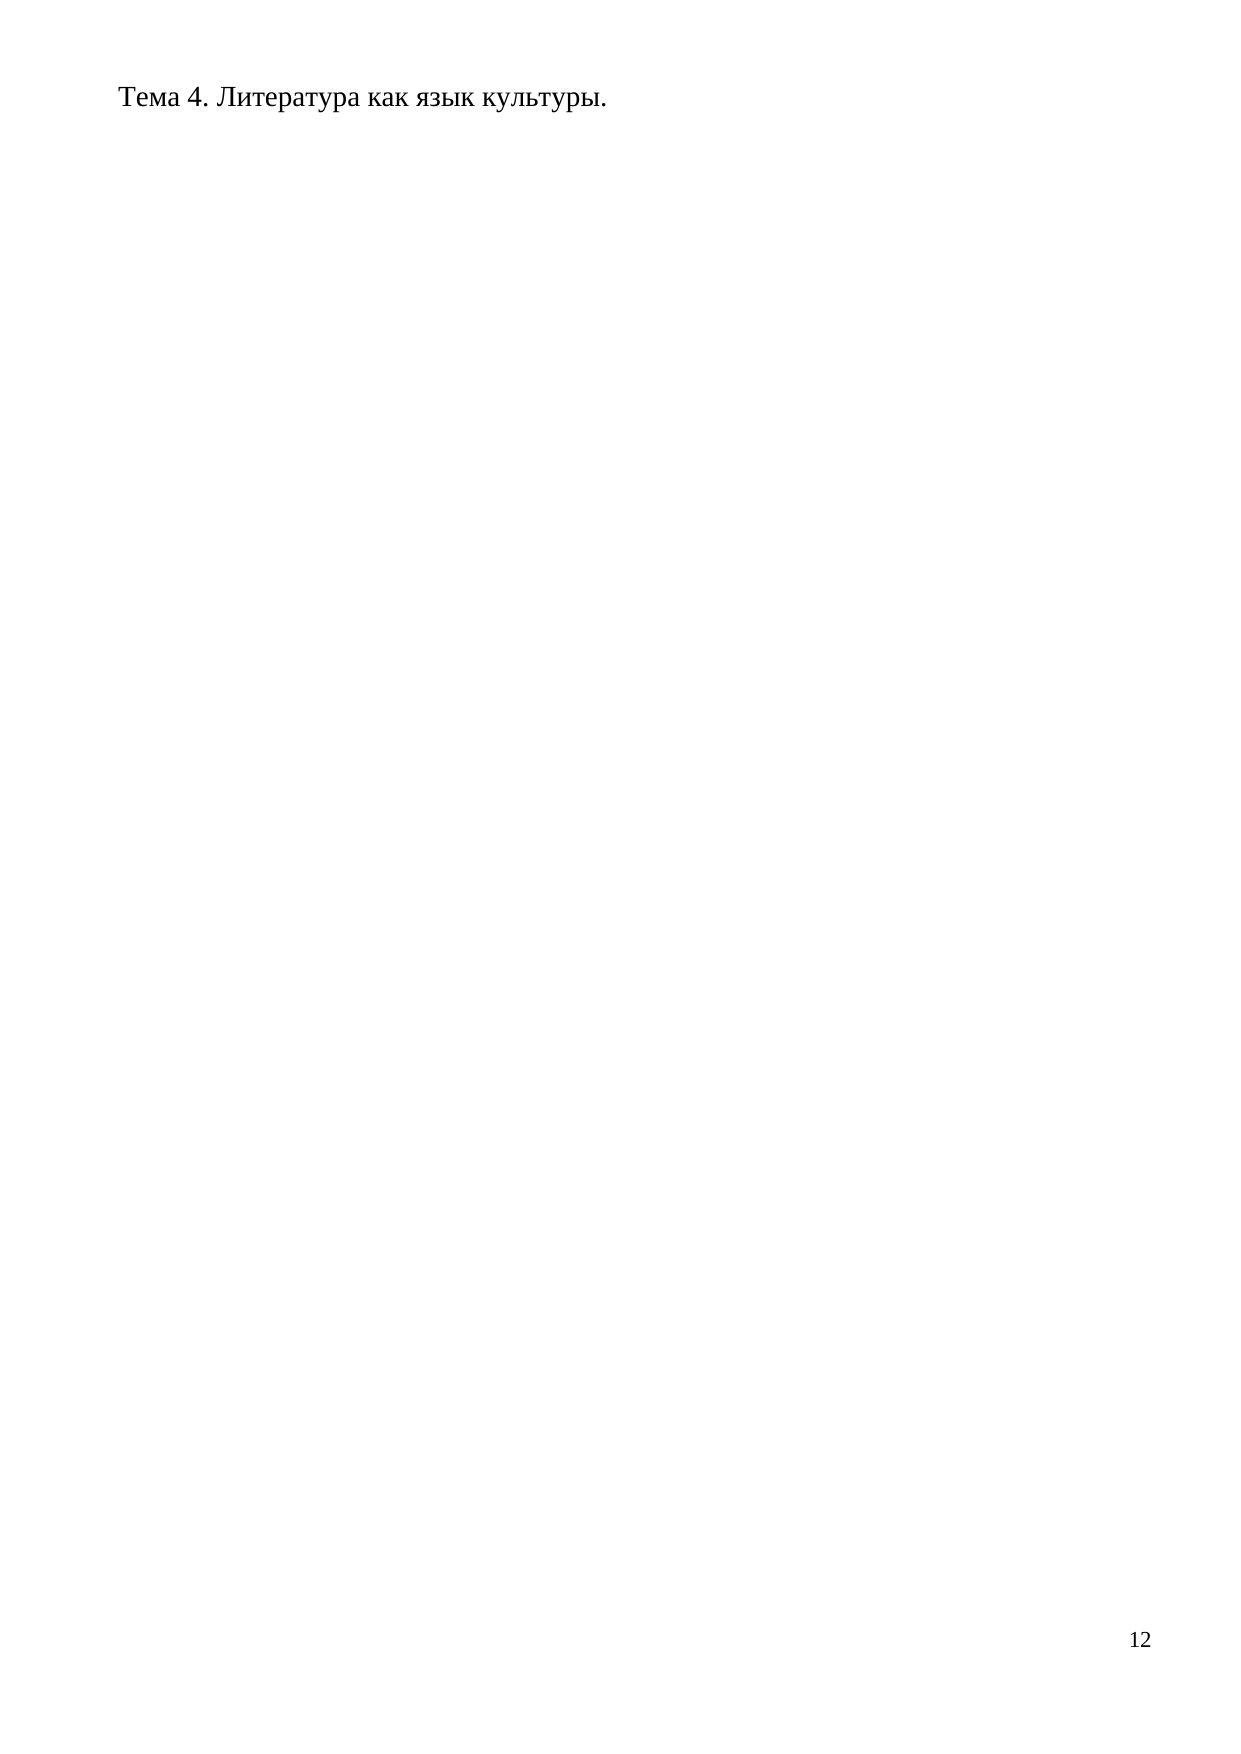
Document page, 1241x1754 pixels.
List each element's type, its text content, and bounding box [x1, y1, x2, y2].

text Тема 4. Литература как язык культуры. [118, 79, 1180, 113]
